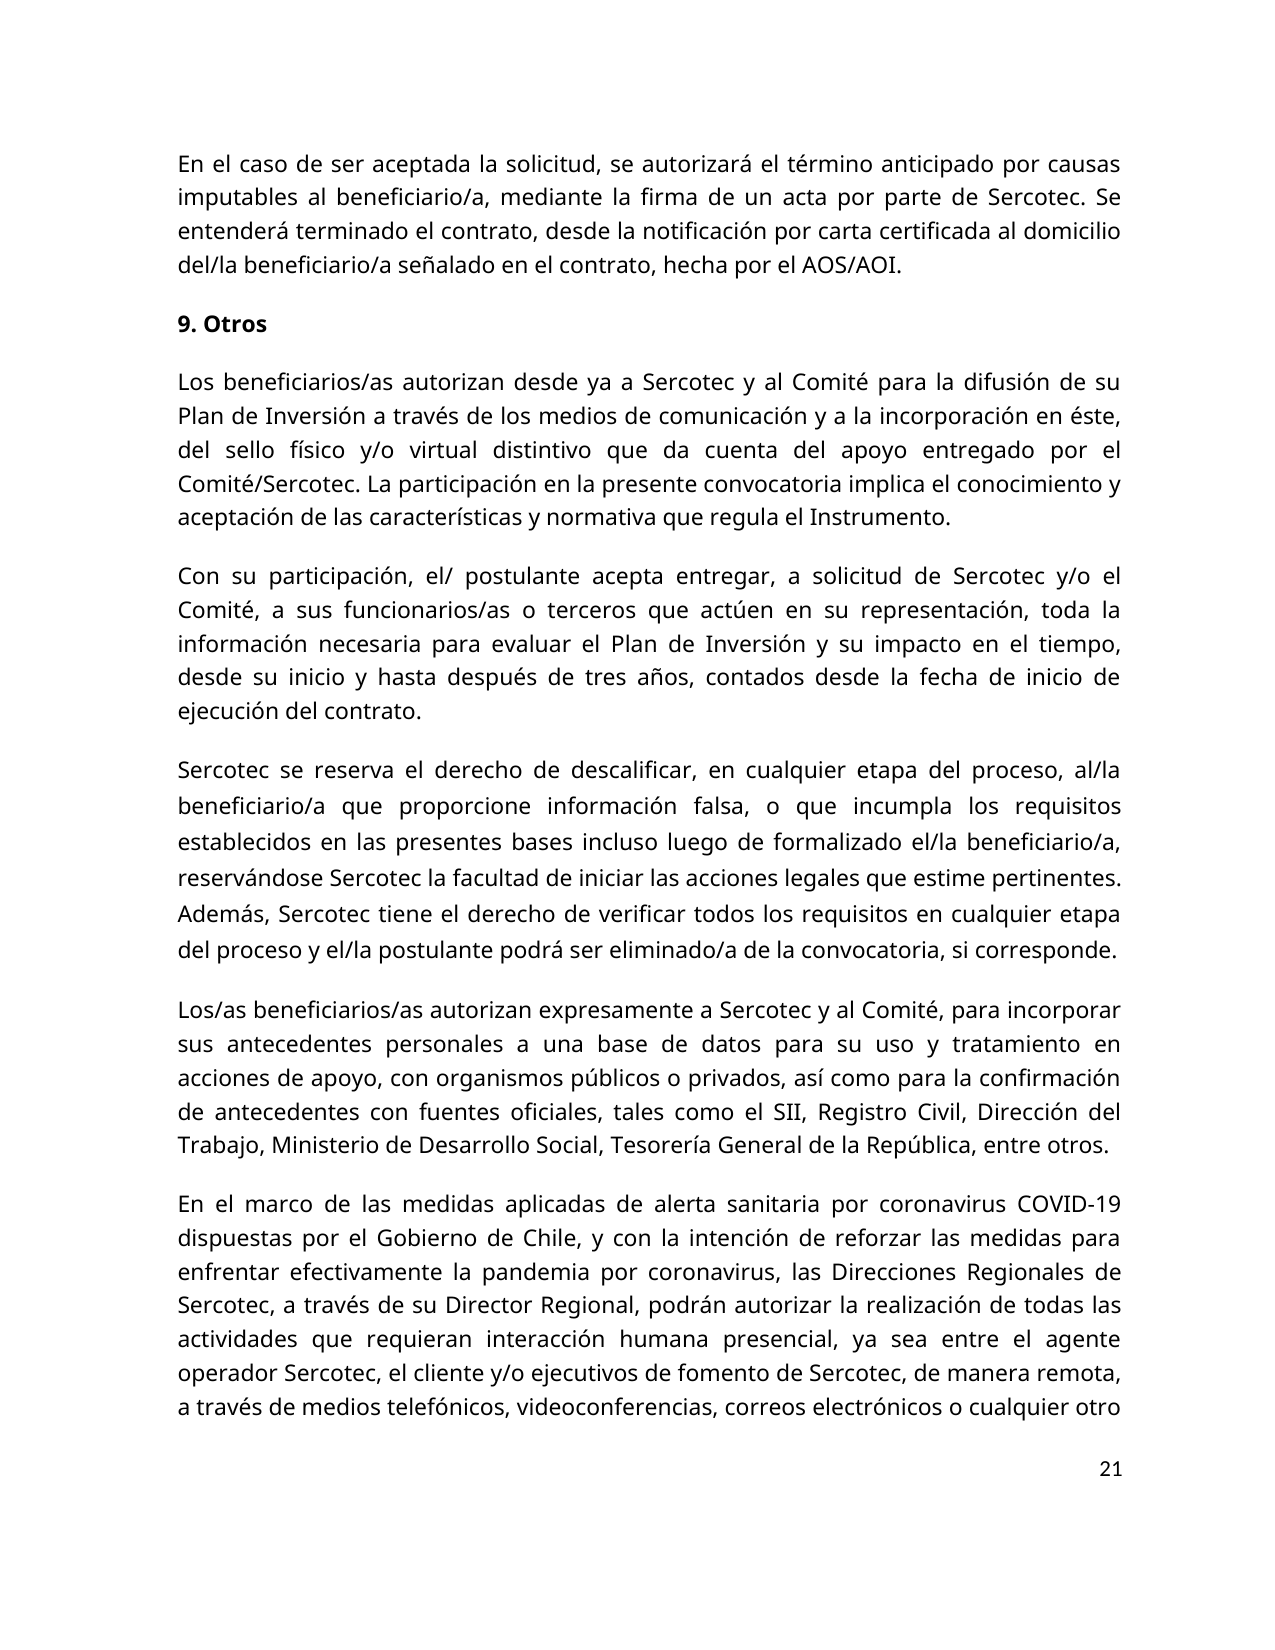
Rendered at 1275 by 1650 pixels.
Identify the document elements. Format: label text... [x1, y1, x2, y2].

text En el caso de ser aceptada la solicitud, se autorizará el término anticipado por causas imputables al beneficiario/a, mediante la firma de un acta por parte de Sercotec. Se entenderá terminado el contrato, desde la notificación por carta certificada al domicilio del/la beneficiario/a señalado en el contrato, hecha por el AOS/AOI. [177, 148, 1122, 280]
text Los/as beneficiarios/as autorizan expresamente a Sercotec y al Comité, para incorporar sus antecedentes personales a una base de datos para su uso y tratamiento en acciones de apoyo, con organismos públicos o privados, así como para la confirmación de antecedentes con fuentes oficiales, tales como el SII, Registro Civil, Dirección del Trabajo, Ministerio de Desarrollo Social, Tesorería General de la República, entre otros. [177, 994, 1122, 1161]
text Con su participación, el/ postulante acepta entregar, a solicitud de Sercotec y/o el Comité, a sus funcionarios/as o terceros que actúen en su representación, toda la información necesaria para evaluar el Plan de Inversión y su impacto en el tiempo, desde su inicio y hasta después de tres años, contados desde la fecha de inicio de ejecución del contrato. [177, 560, 1122, 726]
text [177, 1188, 1122, 1422]
text Sercotec se reserva el derecho de descalificar, en cualquier etapa del proceso, al/la beneficiario/a que proporcione información falsa, o que incumpla los requisitos establecidos en las presentes bases incluso luego de formalizado el/la beneficiario/a, reservándose Sercotec la facultad de iniciar las acciones legales que estime pertinentes. Además, Sercotec tiene el derecho de verificar todos los requisitos en cualquier etapa del proceso y el/la postulante podrá ser eliminado/a de la convocatoria, si corresponde. [177, 754, 1122, 965]
text Los beneficiarios/as autorizan desde ya a Sercotec y al Comité para la difusión de su Plan de Inversión a través de los medios de comunicación y a la incorporación en éste, del sello físico y/o virtual distintivo que da cuenta del apoyo entregado por el Comité/Sercotec. La participación en la presente convocatoria implica el conocimiento y aceptación de las características y normativa que regula el Instrumento. [177, 366, 1122, 533]
text 9. Otros [177, 308, 1122, 339]
